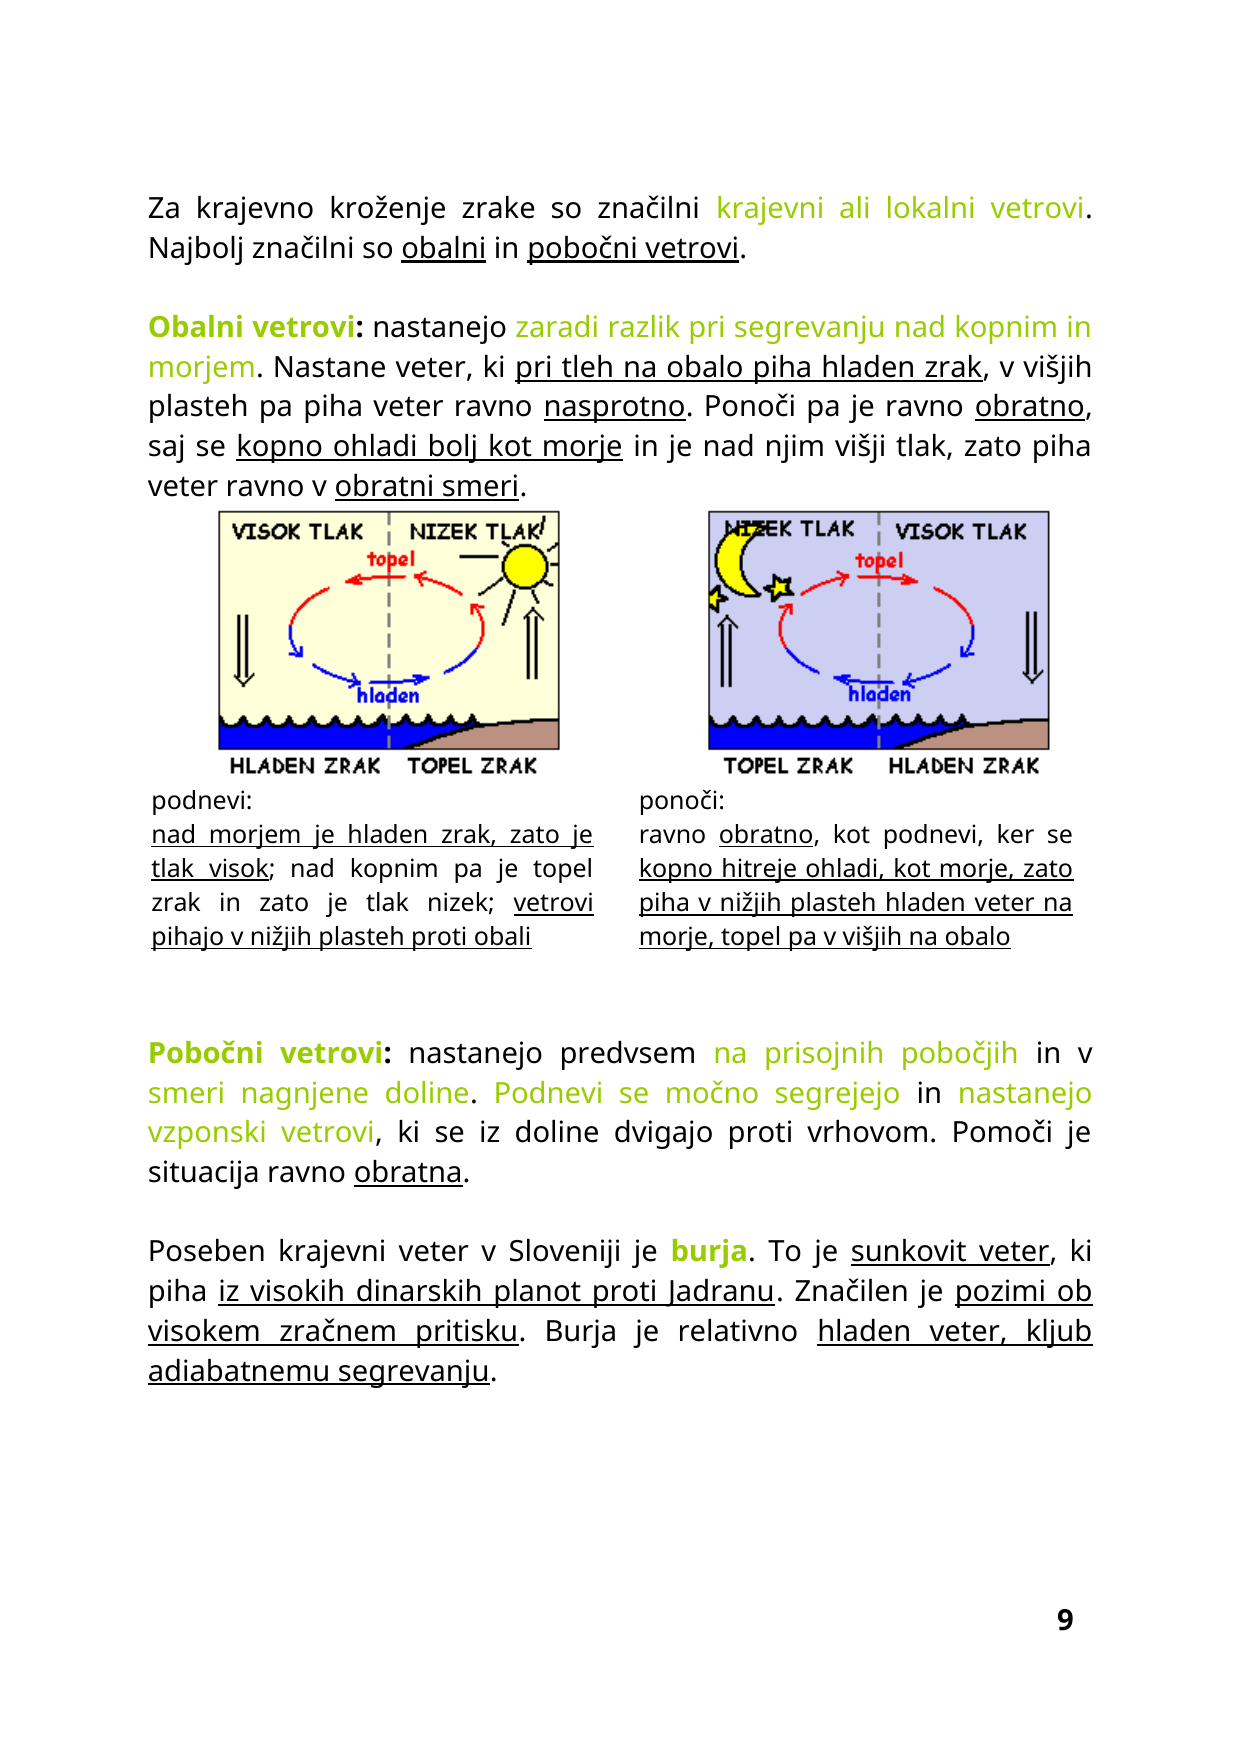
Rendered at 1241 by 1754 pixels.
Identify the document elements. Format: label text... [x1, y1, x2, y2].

table_header podnevi: [125, 783, 605, 817]
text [148, 1231, 1093, 1389]
text Obalni vetrovi: nastanejo zaradi razlik pri segrevanju nad kopnim in morjem. Nastane veter, ki pri tleh na obalo piha hladen zrak, v višjih plasteh pa piha veter ravno nasprotno. Ponoči pa je ravno obratno, saj se kopno ohladi bolj kot morje in je nad njim višji tlak, zato piha veter ravno v obratni smeri. [148, 306, 1093, 505]
text Za krajevno kroženje zrake so značilni krajevni ali lokalni vetrovi. Najbolj značilni so obalni in pobočni vetrovi. [148, 187, 1093, 267]
table_cell nad morjem je hladen zrak, zato je tlak visok; nad kopnim pa je topel zrak in zato je tlak nizek; vetrovi pihajo v nižjih plasteh proti obali [125, 817, 605, 953]
text Pobočni vetrovi: nastanejo predvsem na prisojnih pobočjih in v smeri nagnjene doline. Podnevi se močno segrejejo in nastanejo vzponski vetrovi, ki se iz doline dvigajo proti vrhovom. Pomoči je situacija ravno obratna. [148, 1032, 1093, 1191]
picture [214, 505, 1056, 780]
table_cell ravno obratno, kot podnevi, ker se kopno hitreje ohladi, kot morje, zato piha v nižjih plasteh hladen veter na morje, topel pa v višjih na obalo [605, 817, 1085, 953]
table_header ponoči: [605, 783, 1085, 817]
